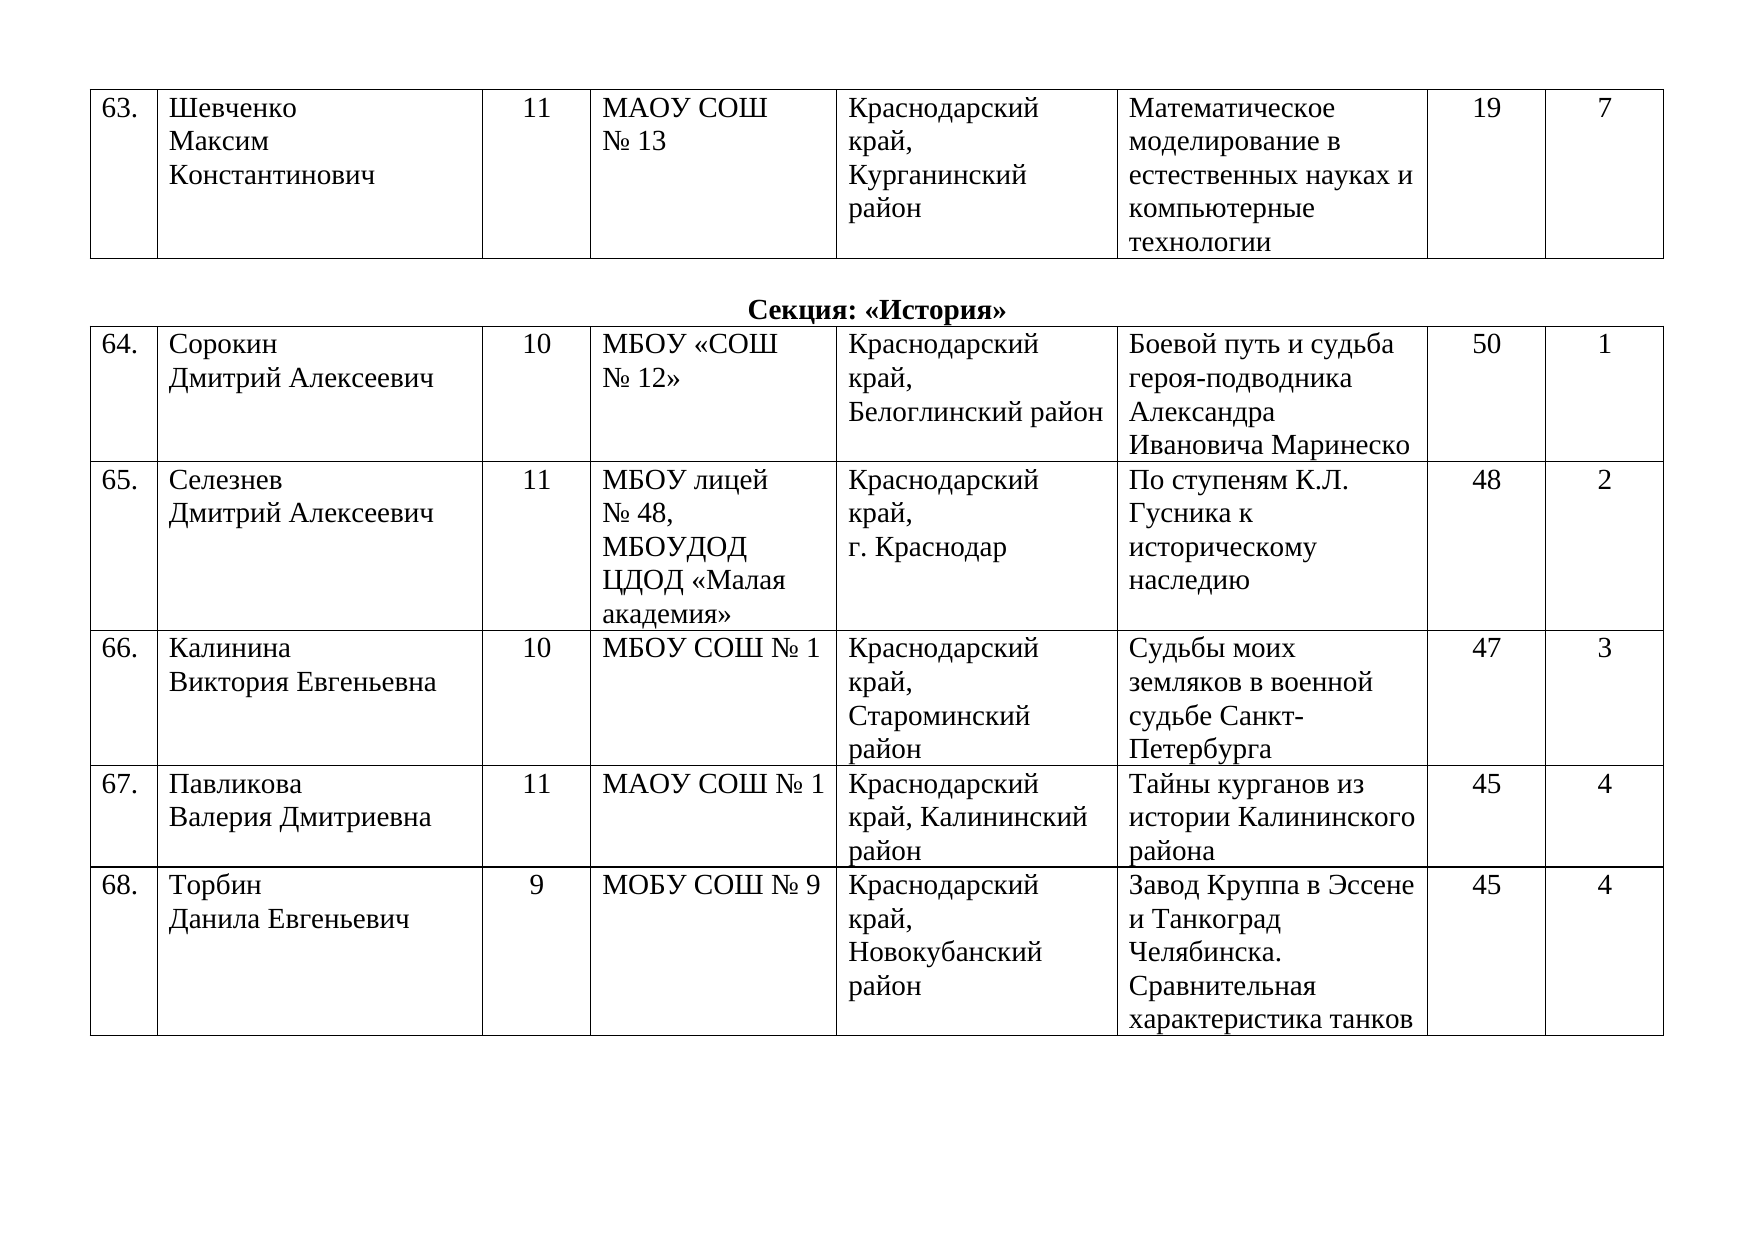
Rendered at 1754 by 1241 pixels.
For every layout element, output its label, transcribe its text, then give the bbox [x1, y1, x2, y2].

table_cell 11 [483, 90, 590, 257]
table_cell 45 [1428, 766, 1545, 866]
text Секция: «История» [118, 292, 1636, 326]
table_cell Калинина Виктория Евгеньевна [158, 631, 482, 765]
table_cell Математическое моделирование в естественных науках и компьютерные технологии [1118, 90, 1427, 257]
table_cell МАОУ СОШ № 13 [591, 90, 836, 257]
table_header Боевой путь и судьба героя-подводника Александра Ивановича Маринеско [1118, 327, 1427, 461]
table_cell 48 [1428, 462, 1545, 629]
table_cell 3 [1546, 631, 1663, 765]
table_cell Краснодарский край, Калининский район [837, 766, 1117, 866]
table_cell [91, 462, 157, 629]
table_cell Павликова Валерия Дмитриевна [158, 766, 482, 866]
table_cell Краснодарский край, Староминский район [837, 631, 1117, 765]
table_cell 9 [483, 868, 590, 1035]
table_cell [837, 868, 1117, 1035]
table_cell Селезнев Дмитрий Алексеевич [158, 462, 482, 629]
table_cell Тайны курганов из истории Калининского района [1118, 766, 1427, 866]
table_cell 45 [1428, 868, 1545, 1035]
table_cell Шевченко Максим Константинович [158, 90, 482, 257]
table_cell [1118, 868, 1427, 1035]
table_header 1 [1546, 327, 1663, 461]
table_cell 7 [1546, 90, 1663, 257]
table_header Краснодарский край, Белоглинский район [837, 327, 1117, 461]
table_header 10 [483, 327, 590, 461]
table_cell [91, 868, 157, 1035]
table_cell 10 [483, 631, 590, 765]
table_cell МОБУ СОШ № 9 [591, 868, 836, 1035]
table_cell 19 [1428, 90, 1545, 257]
table_cell Краснодарский край, г. Краснодар [837, 462, 1117, 629]
table_header [91, 327, 157, 461]
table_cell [837, 90, 1117, 257]
table_cell 2 [1546, 462, 1663, 629]
table_cell [91, 90, 157, 257]
table_cell МАОУ СОШ № 1 [591, 766, 836, 866]
table_cell [91, 631, 157, 765]
table_header МБОУ «СОШ № 12» [591, 327, 836, 461]
table_cell 11 [483, 766, 590, 866]
table_cell 4 [1546, 868, 1663, 1035]
table_cell Судьбы моих земляков в военной судьбе Санкт-Петербурга [1118, 631, 1427, 765]
table_header 50 [1428, 327, 1545, 461]
table_header Сорокин Дмитрий Алексеевич [158, 327, 482, 461]
table_cell [91, 766, 157, 866]
table_cell МБОУ СОШ № 1 [591, 631, 836, 765]
table_cell 47 [1428, 631, 1545, 765]
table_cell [158, 868, 482, 1035]
table_cell 4 [1546, 766, 1663, 866]
table_cell 11 [483, 462, 590, 629]
table_cell МБОУ лицей № 48, МБОУДОД ЦДОД «Малая академия» [591, 462, 836, 629]
table_cell По ступеням К.Л. Гусника к историческому наследию [1118, 462, 1427, 629]
